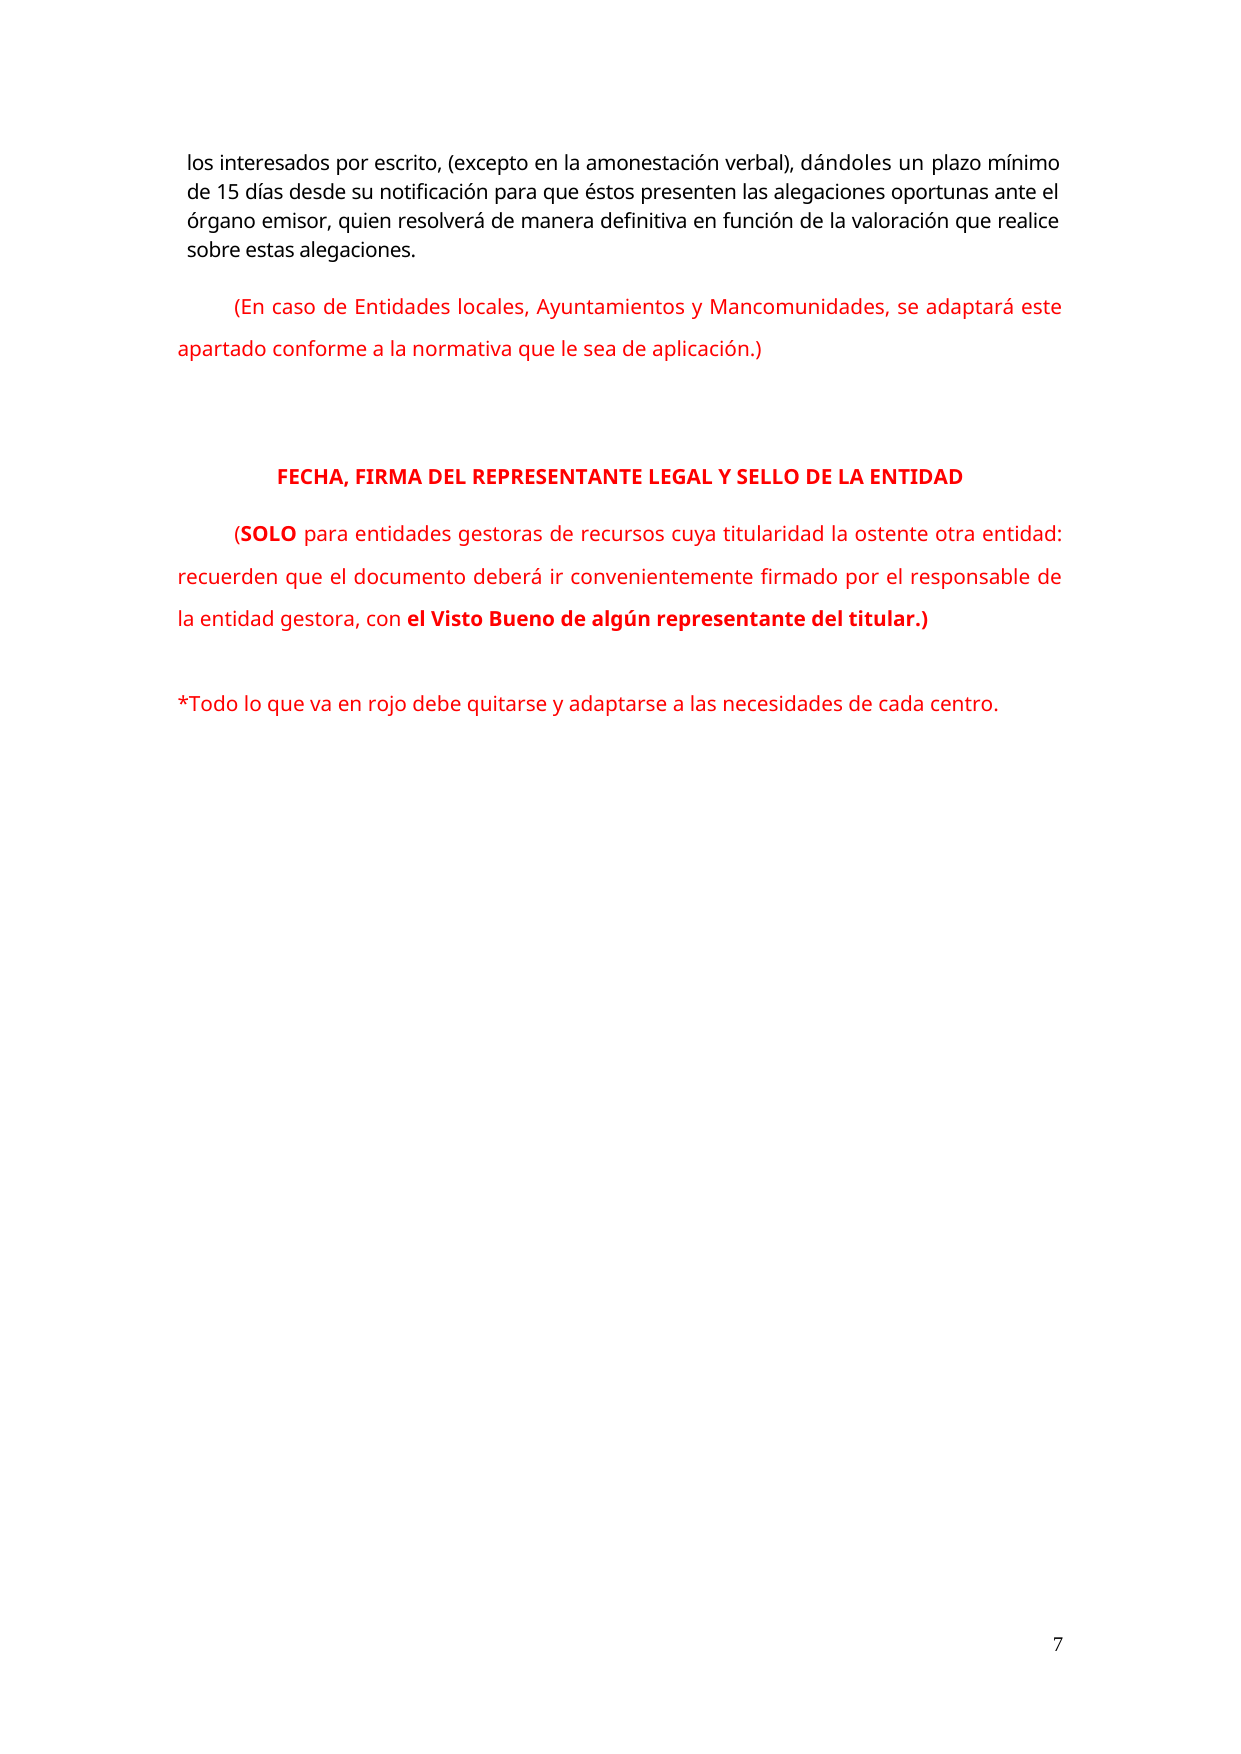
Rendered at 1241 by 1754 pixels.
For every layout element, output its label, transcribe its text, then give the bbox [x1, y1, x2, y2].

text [187, 148, 1060, 263]
text (SOLO para entidades gestoras de recursos cuya titularidad la ostente otra entidad: recuerden que el documento deberá ir convenientemente firmado por el responsable de la entidad gestora, con el Visto Bueno de algún representante del titular.) [177, 519, 1063, 633]
text *Todo lo que va en rojo debe quitarse y adaptarse a las necesidades de cada centro. [177, 689, 1063, 718]
text (En caso de Entidades locales, Ayuntamientos y Mancomunidades, se adaptará este apartado conforme a la normativa que le sea de aplicación.) [177, 292, 1063, 363]
text FECHA, FIRMA DEL REPRESENTANTE LEGAL Y SELLO DE LA ENTIDAD [177, 462, 1063, 491]
